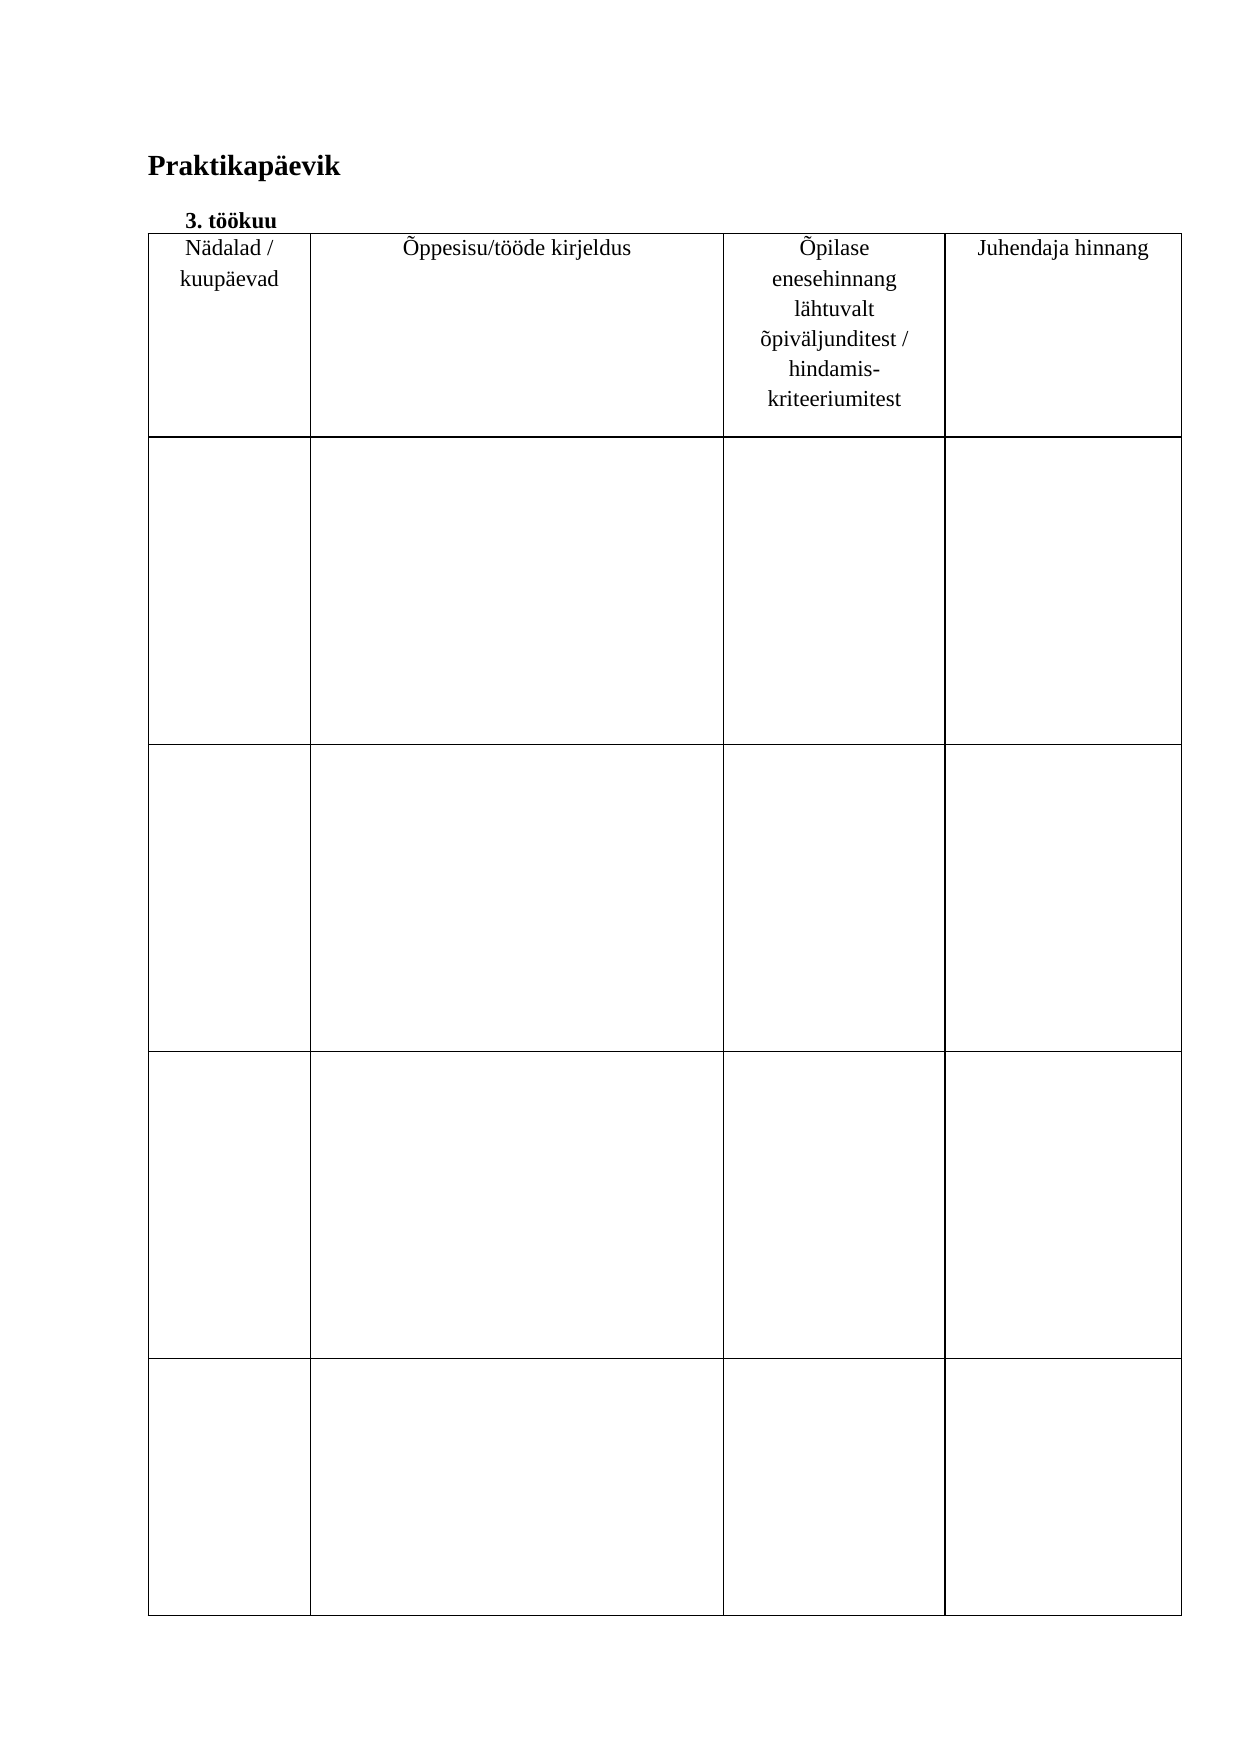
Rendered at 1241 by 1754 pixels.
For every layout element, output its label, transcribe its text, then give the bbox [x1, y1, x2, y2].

table_cell [724, 1052, 944, 1358]
text 3. töökuu [185, 207, 1137, 233]
table_cell [149, 745, 310, 1051]
table_cell [149, 1359, 310, 1614]
text Praktikapäevik [148, 148, 1137, 181]
table_header Nädalad / kuupäevad [149, 234, 310, 436]
table_cell [724, 438, 944, 744]
table_cell [311, 1052, 723, 1358]
table_cell [946, 745, 1181, 1051]
table_cell [946, 438, 1181, 744]
table_cell [946, 1359, 1181, 1614]
table_cell [311, 1359, 723, 1614]
table_cell [946, 1052, 1181, 1358]
table_cell [149, 438, 310, 744]
table_header Juhendaja hinnang [946, 234, 1181, 436]
table_header Õpilase enesehinnang lähtuvalt õpiväljunditest / hindamis-kriteeriumitest [724, 234, 944, 436]
table_cell [311, 438, 723, 744]
table_cell [149, 1052, 310, 1358]
table_cell [724, 745, 944, 1051]
table_header Õppesisu/tööde kirjeldus [311, 234, 723, 436]
table_cell [311, 745, 723, 1051]
table_cell [724, 1359, 944, 1614]
